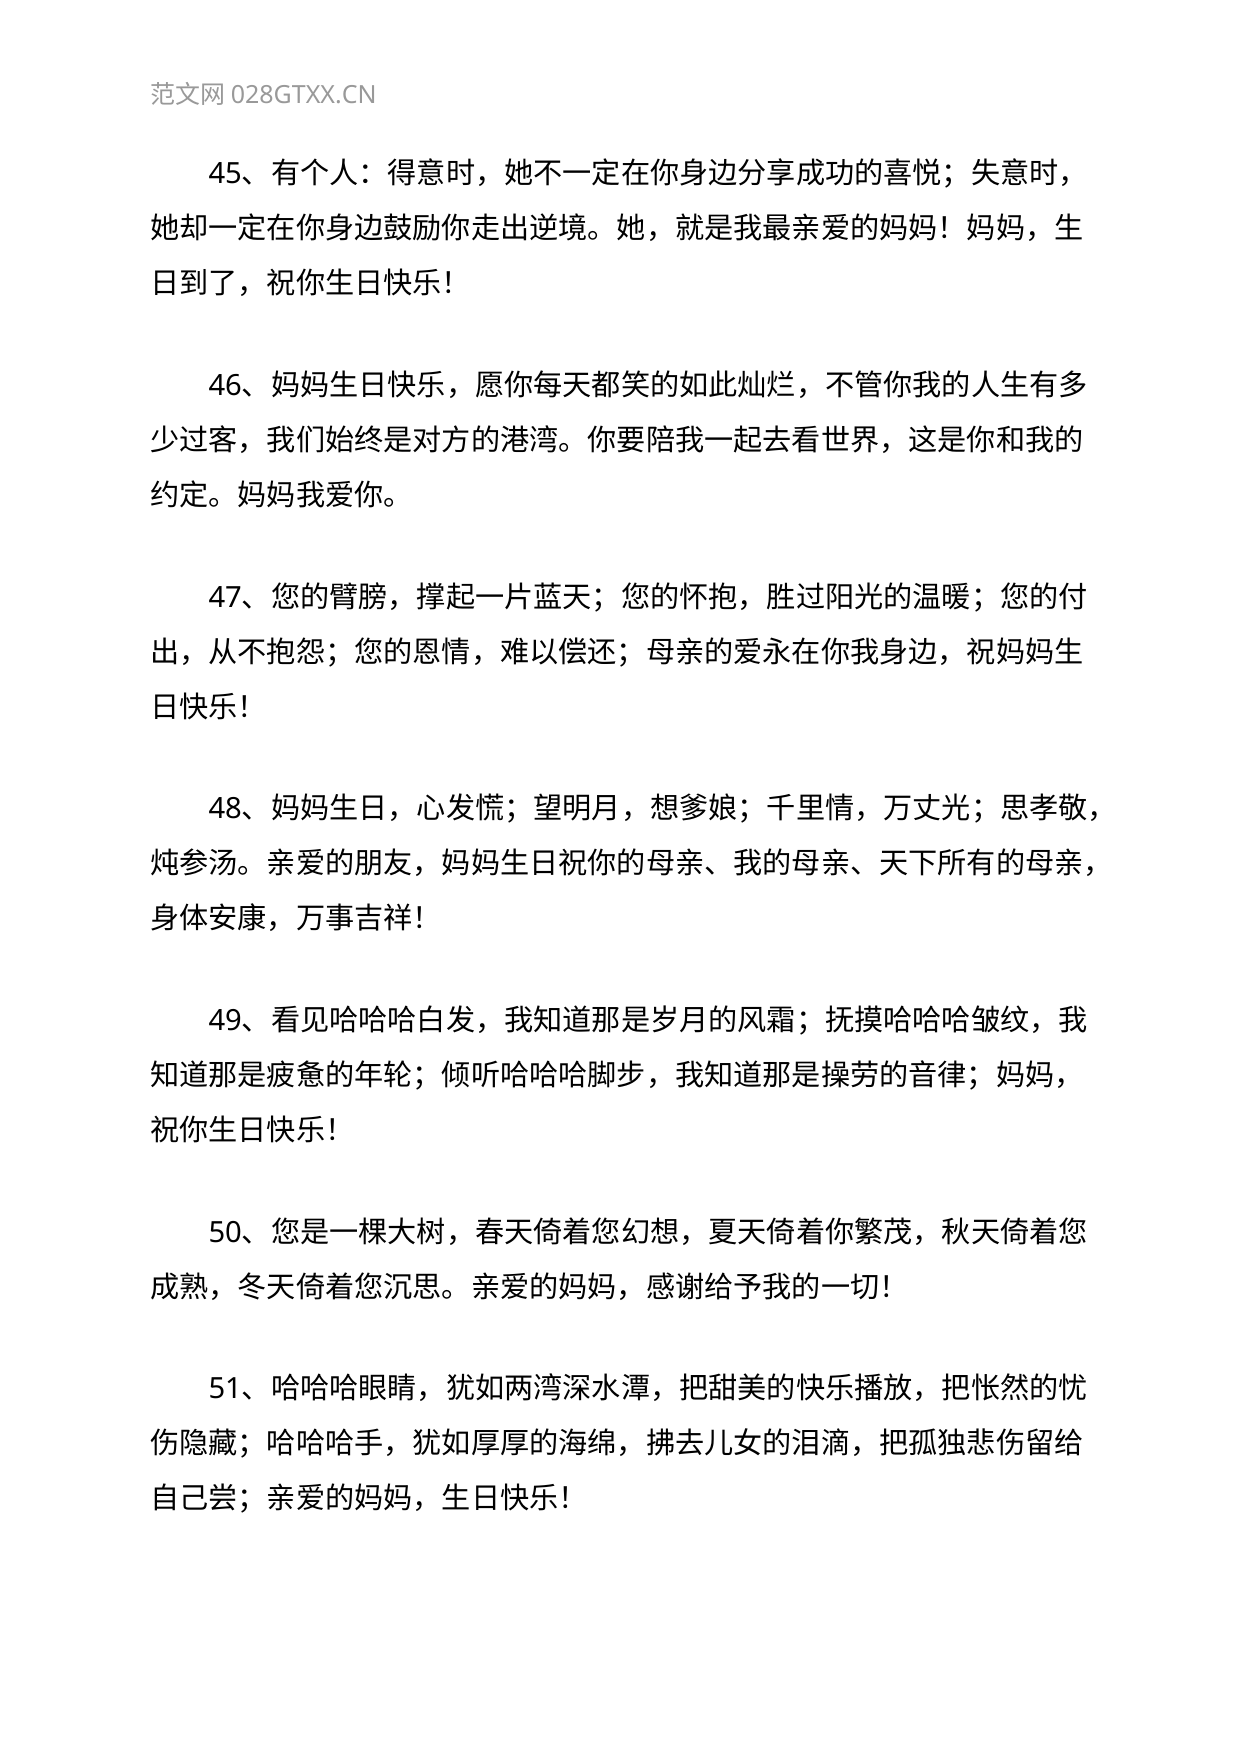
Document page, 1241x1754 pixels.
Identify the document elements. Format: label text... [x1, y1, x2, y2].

text 51、哈哈哈眼睛，犹如两湾深水潭，把甜美的快乐播放，把怅然的忧伤隐藏；哈哈哈手，犹如厚厚的海绵，拂去儿女的泪滴，把孤独悲伤留给自己尝；亲爱的妈妈，生日快乐！ [150, 1365, 1090, 1517]
text 45、有个人：得意时，她不一定在你身边分享成功的喜悦；失意时，她却一定在你身边鼓励你走出逆境。她，就是我最亲爱的妈妈！妈妈，生日到了，祝你生日快乐！ [150, 150, 1090, 302]
text 46、妈妈生日快乐，愿你每天都笑的如此灿烂，不管你我的人生有多少过客，我们始终是对方的港湾。你要陪我一起去看世界，这是你和我的约定。妈妈我爱你。 [150, 362, 1090, 514]
text 50、您是一棵大树，春天倚着您幻想，夏天倚着你繁茂，秋天倚着您成熟，冬天倚着您沉思。亲爱的妈妈，感谢给予我的一切！ [150, 1208, 1090, 1306]
text 47、您的臂膀，撑起一片蓝天；您的怀抱，胜过阳光的温暖；您的付出，从不抱怨；您的恩情，难以偿还；母亲的爱永在你我身边，祝妈妈生日快乐！ [150, 573, 1090, 726]
text 48、妈妈生日，心发慌；望明月，想爹娘；千里情，万丈光；思孝敬，炖参汤。亲爱的朋友，妈妈生日祝你的母亲、我的母亲、天下所有的母亲，身体安康，万事吉祥！ [150, 785, 1090, 937]
text 49、看见哈哈哈白发，我知道那是岁月的风霜；抚摸哈哈哈皱纹，我知道那是疲惫的年轮；倾听哈哈哈脚步，我知道那是操劳的音律；妈妈，祝你生日快乐！ [150, 997, 1090, 1149]
